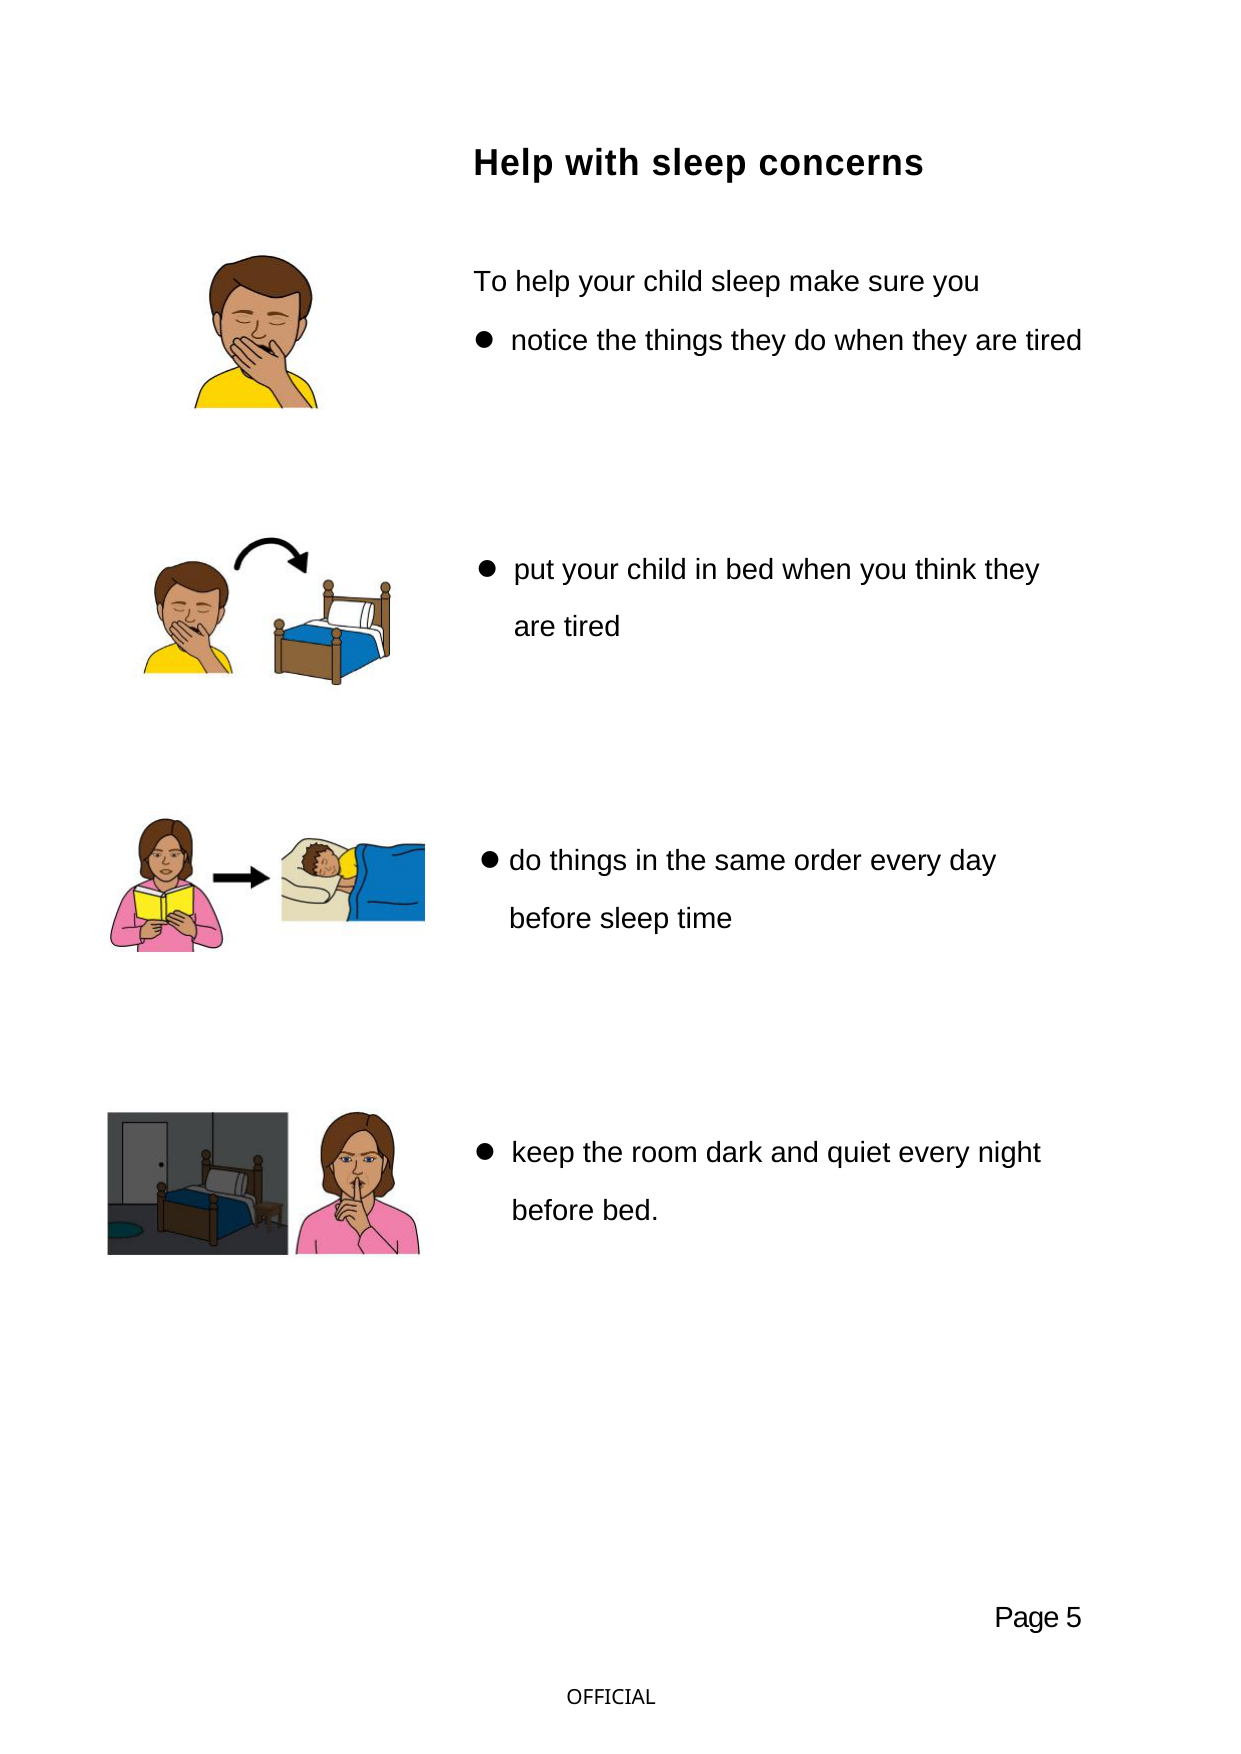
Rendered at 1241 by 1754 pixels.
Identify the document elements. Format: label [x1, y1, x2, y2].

picture [102, 807, 427, 954]
picture [180, 250, 338, 416]
picture [133, 533, 401, 698]
picture [106, 1108, 422, 1258]
